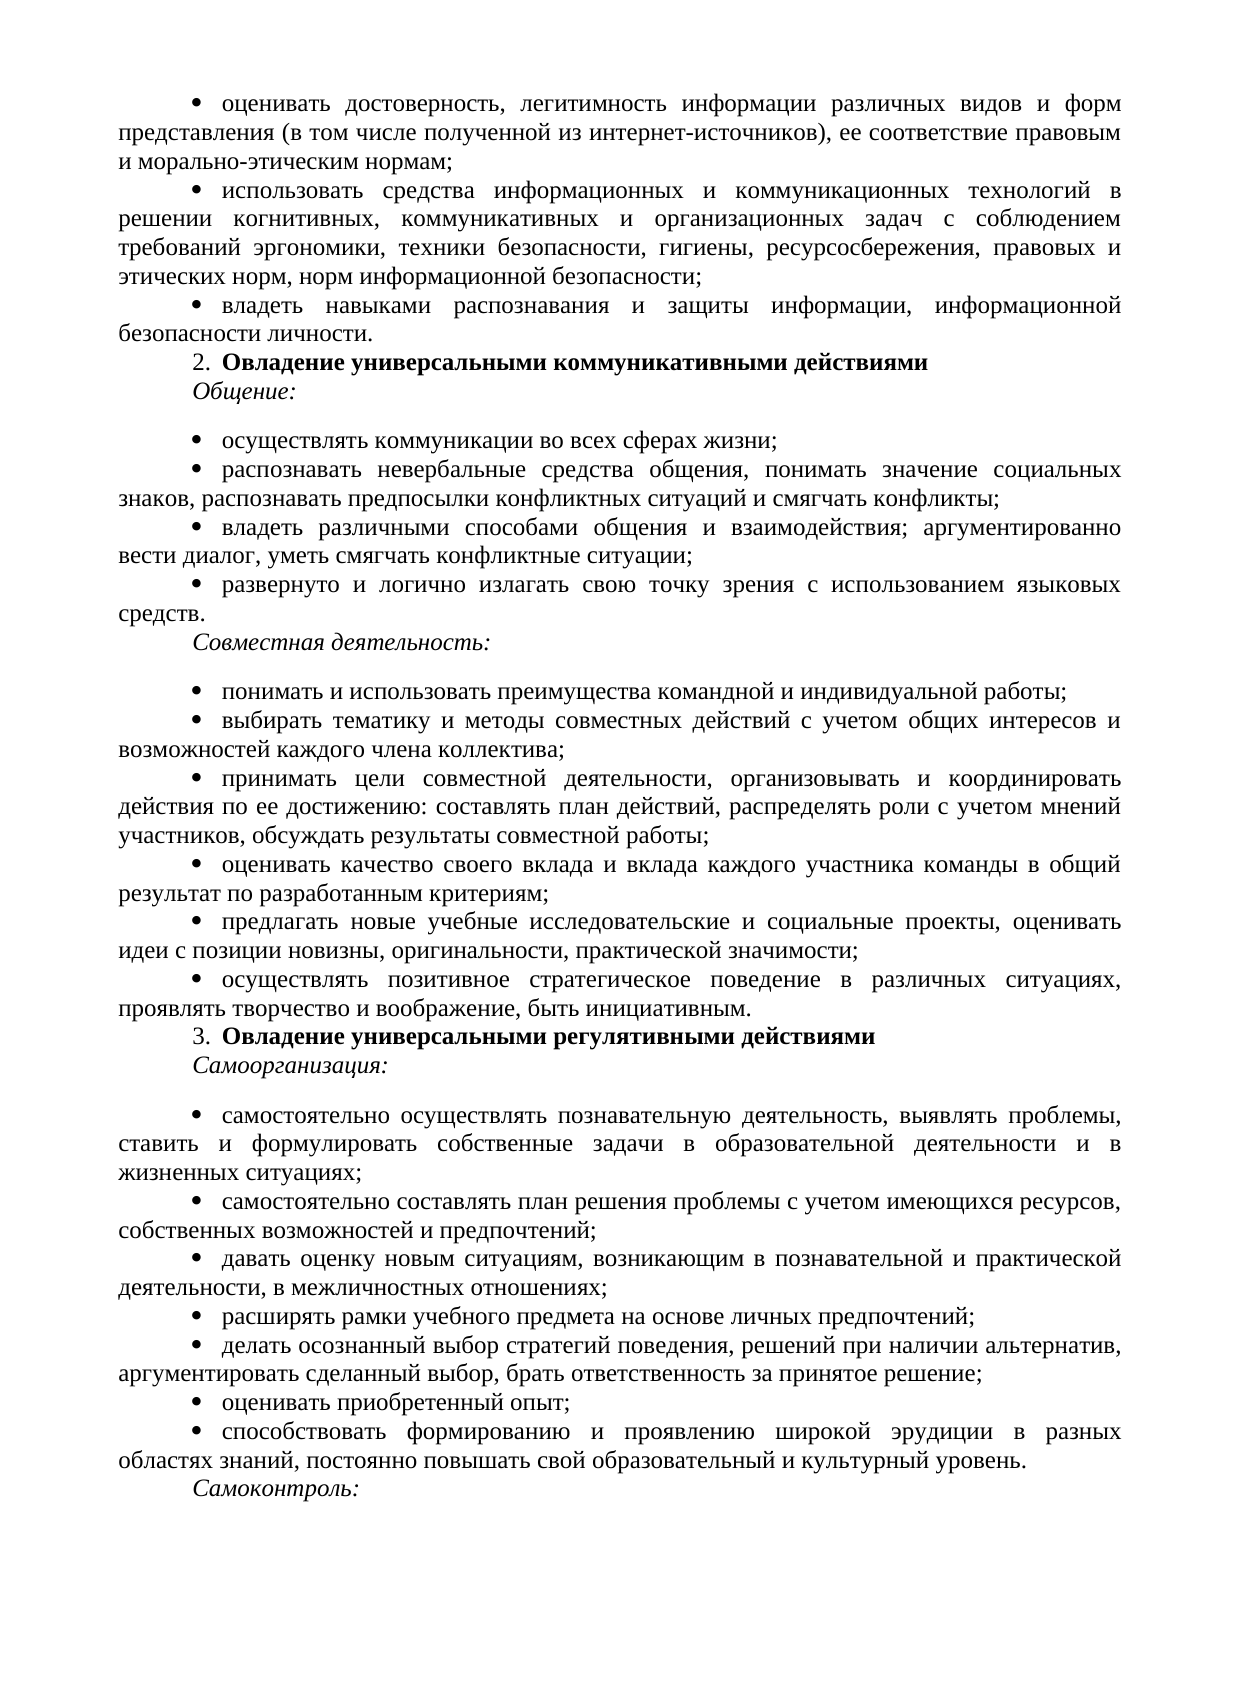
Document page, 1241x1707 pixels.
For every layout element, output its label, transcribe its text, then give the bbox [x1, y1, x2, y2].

list способствовать формированию и проявлению широкой эрудиции в разных областях знаний, постоянно повышать свой образовательный и культурный уровень. [118, 1416, 1122, 1473]
text Самоорганизация: [118, 1050, 1122, 1079]
list понимать и использовать преимущества командной и индивидуальной работы; [118, 676, 1122, 705]
list оценивать качество своего вклада и вклада каждого участника команды в общий результат по разработанным критериям; [118, 849, 1122, 906]
list владеть различными способами общения и взаимодействия; аргументированно вести диалог, уметь смягчать конфликтные ситуации; [118, 512, 1122, 569]
list предлагать новые учебные исследовательские и социальные проекты, оценивать идеи с позиции новизны, оригинальности, практической значимости; [118, 906, 1122, 964]
list самостоятельно составлять план решения проблемы с учетом имеющихся ресурсов, собственных возможностей и предпочтений; [118, 1186, 1122, 1243]
list Овладение универсальными регулятивными действиями [118, 1021, 1122, 1050]
list развернуто и логично излагать свою точку зрения с использованием языковых средств. [118, 569, 1122, 627]
list Овладение универсальными коммуникативными действиями [118, 347, 1122, 376]
text Самоконтроль: [118, 1473, 1122, 1502]
list осуществлять позитивное стратегическое поведение в различных ситуациях, проявлять творчество и воображение, быть инициативным. [118, 964, 1122, 1021]
list оценивать достоверность, легитимность информации различных видов и форм представления (в том числе полученной из интернет-источников), ее соответствие правовым и морально-этическим нормам; [118, 88, 1122, 175]
text Общение: [118, 376, 1122, 405]
list выбирать тематику и методы совместных действий с учетом общих интересов и возможностей каждого члена коллектива; [118, 705, 1122, 763]
list расширять рамки учебного предмета на основе личных предпочтений; [118, 1301, 1122, 1330]
list использовать средства информационных и коммуникационных технологий в решении когнитивных, коммуникативных и организационных задач с соблюдением требований эргономики, техники безопасности, гигиены, ресурсосбережения, правовых и этических норм, норм информационной безопасности; [118, 175, 1122, 290]
text Совместная деятельность: [118, 627, 1122, 656]
list осуществлять коммуникации во всех сферах жизни; [118, 426, 1122, 454]
list распознавать невербальные средства общения, понимать значение социальных знаков, распознавать предпосылки конфликтных ситуаций и смягчать конфликты; [118, 454, 1122, 512]
list самостоятельно осуществлять познавательную деятельность, выявлять проблемы, ставить и формулировать собственные задачи в образовательной деятельности и в жизненных ситуациях; [118, 1100, 1122, 1186]
list владеть навыками распознавания и защиты информации, информационной безопасности личности. [118, 290, 1122, 347]
list оценивать приобретенный опыт; [118, 1387, 1122, 1416]
list давать оценку новым ситуациям, возникающим в познавательной и практической деятельности, в межличностных отношениях; [118, 1243, 1122, 1301]
list принимать цели совместной деятельности, организовывать и координировать действия по ее достижению: составлять план действий, распределять роли с учетом мнений участников, обсуждать результаты совместной работы; [118, 763, 1122, 849]
list делать осознанный выбор стратегий поведения, решений при наличии альтернатив, аргументировать сделанный выбор, брать ответственность за принятое решение; [118, 1330, 1122, 1387]
